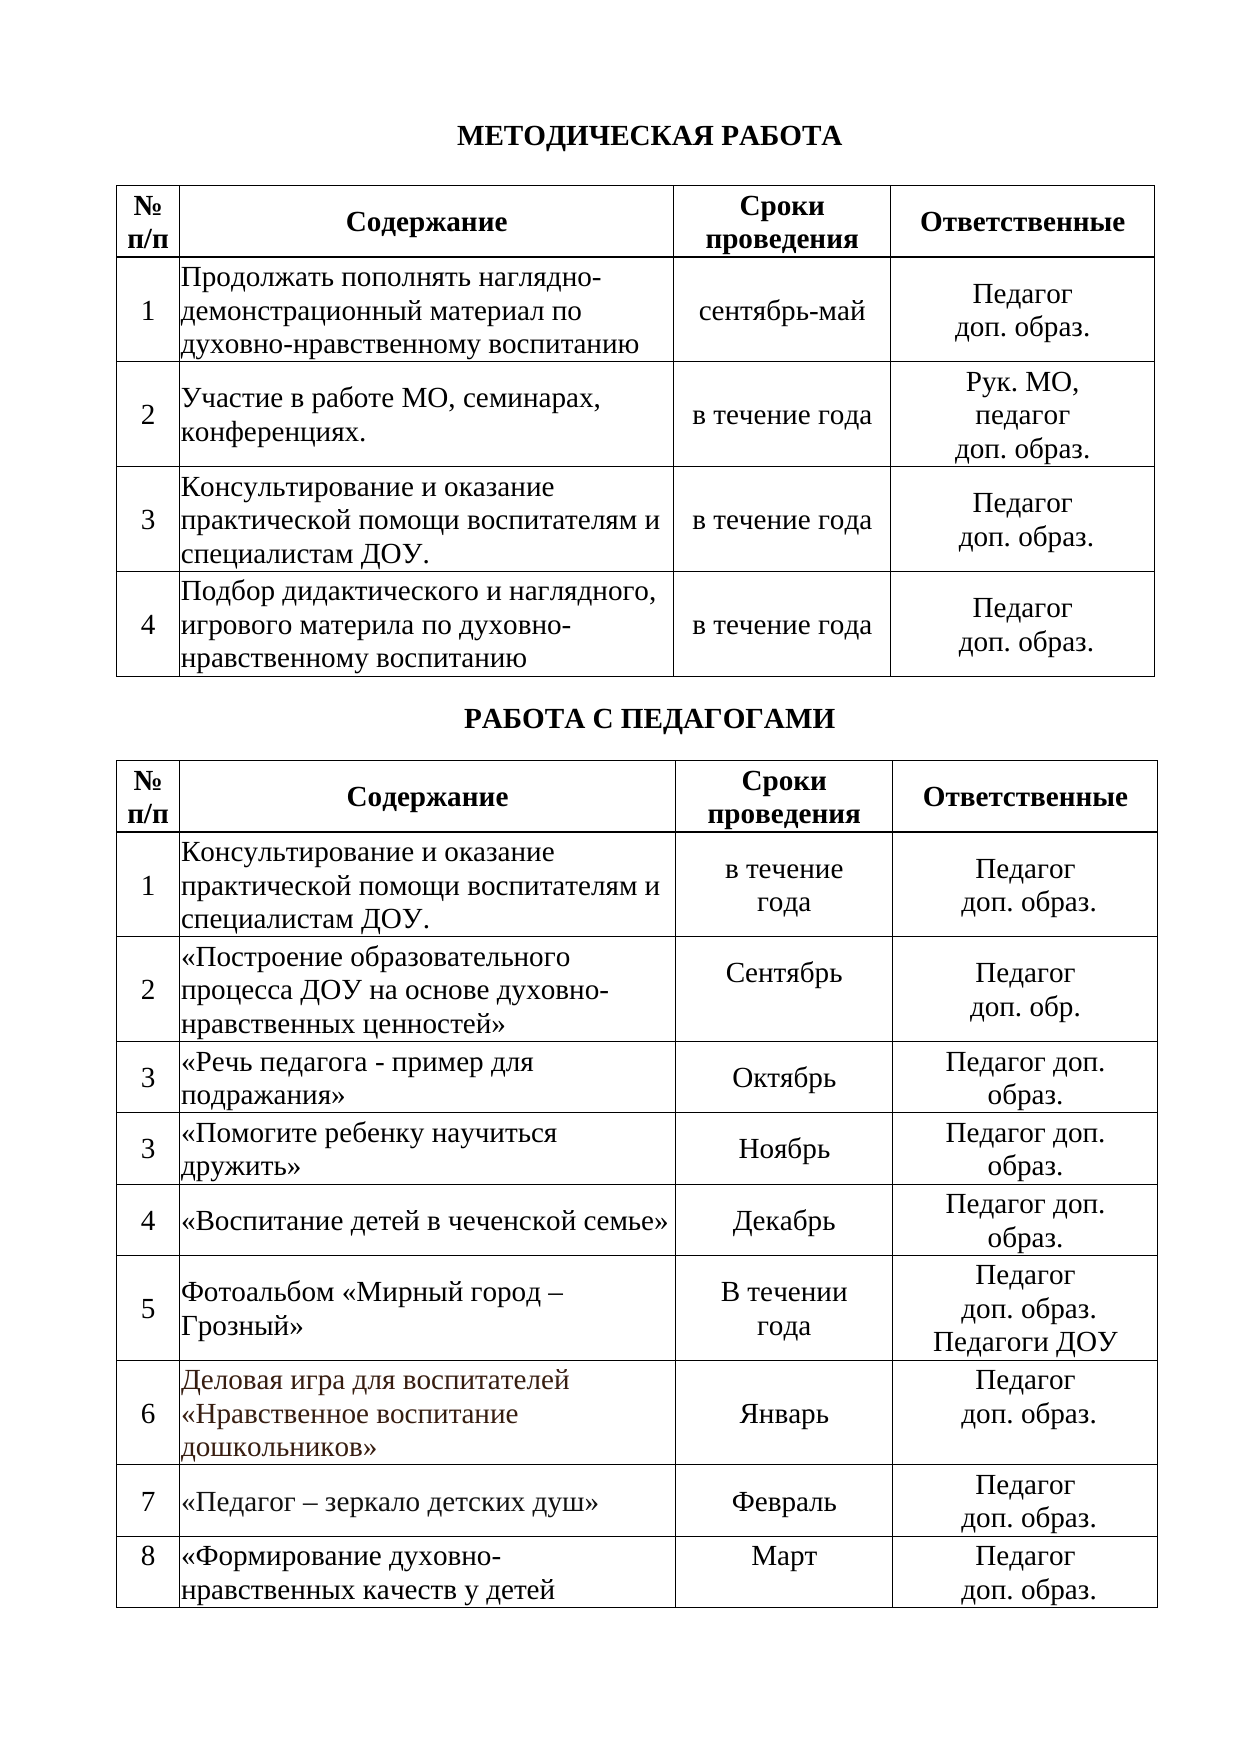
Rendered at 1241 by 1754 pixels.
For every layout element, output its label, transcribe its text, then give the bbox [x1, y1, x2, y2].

table_header Сроки проведения [674, 186, 890, 256]
table_cell Продолжать пополнять наглядно-демонстрационный материал по духовно-нравственному воспитанию [180, 258, 673, 361]
table_cell 7 [117, 1465, 179, 1536]
table_cell Участие в работе МО, семинарах, конференциях. [180, 362, 673, 466]
table_cell Педагог доп. образ. [893, 833, 1157, 936]
table_cell 3 [117, 1113, 179, 1183]
table_cell Педагог доп. образ. [891, 258, 1154, 361]
table_header № п/п [117, 186, 179, 256]
table_cell Подбор дидактического и наглядного, игрового материла по духовно-нравственному воспитанию [180, 572, 673, 676]
table_cell в течение года [676, 833, 892, 936]
table_header № п/п [117, 761, 179, 831]
text РАБОТА С ПЕДАГОГАМИ [118, 702, 1181, 735]
table_cell Педагог доп. образ. [893, 1185, 1157, 1255]
table_cell Педагог доп. обр. [893, 937, 1157, 1041]
table_cell Деловая игра для воспитателей «Нравственное воспитание дошкольников» [180, 1361, 675, 1464]
table_cell «Педагог – зеркало детских душ» [180, 1465, 675, 1536]
table_header Содержание [180, 761, 675, 831]
table_cell 5 [117, 1256, 179, 1359]
table_cell сентябрь-май [674, 258, 890, 361]
table_cell Январь [676, 1361, 892, 1464]
table_cell Педагог доп. образ. [893, 1361, 1157, 1464]
table_cell Педагог доп. образ. [891, 572, 1154, 676]
table_cell Консультирование и оказание практической помощи воспитателям и специалистам ДОУ. [180, 467, 673, 571]
table_cell в течение года [674, 362, 890, 466]
table_cell Ноябрь [676, 1113, 892, 1183]
table_cell В течении года [676, 1256, 892, 1359]
table_cell 1 [117, 833, 179, 936]
table_cell «Воспитание детей в чеченской семье» [180, 1185, 675, 1255]
table_cell 2 [117, 937, 179, 1041]
table_cell Март [676, 1537, 892, 1607]
table_cell «Речь педагога - пример для подражания» [180, 1042, 675, 1112]
table_cell Рук. МО, педагог доп. образ. [891, 362, 1154, 466]
table_header Сроки проведения [676, 761, 892, 831]
table_cell «Построение образовательного процесса ДОУ на основе духовно-нравственных ценностей» [180, 937, 675, 1041]
table_cell Педагог доп. образ. [893, 1042, 1157, 1112]
table_cell 2 [117, 362, 179, 466]
table_header Ответственные [893, 761, 1157, 831]
table_cell в течение года [674, 572, 890, 676]
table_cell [180, 1537, 675, 1607]
table_cell Педагог доп. образ. [893, 1113, 1157, 1183]
table_cell Декабрь [676, 1185, 892, 1255]
table_cell Педагог доп. образ. [893, 1537, 1157, 1607]
table_cell Педагог доп. образ. Педагоги ДОУ [893, 1256, 1157, 1359]
table_cell Консультирование и оказание практической помощи воспитателям и специалистам ДОУ. [180, 833, 675, 936]
table_header Содержание [180, 186, 673, 256]
table_header Ответственные [891, 186, 1154, 256]
table_cell 4 [117, 1185, 179, 1255]
table_cell Фотоальбом «Мирный город – Грозный» [180, 1256, 675, 1359]
table_cell 4 [117, 572, 179, 676]
table_cell 8 [117, 1537, 179, 1607]
table_cell Февраль [676, 1465, 892, 1536]
table_cell Педагог доп. образ. [893, 1465, 1157, 1536]
table_cell 1 [117, 258, 179, 361]
table_cell Педагог доп. образ. [891, 467, 1154, 571]
table_cell Октябрь [676, 1042, 892, 1112]
table_cell 3 [117, 467, 179, 571]
table_cell Сентябрь [676, 937, 892, 1041]
table_cell «Помогите ребенку научиться дружить» [180, 1113, 675, 1183]
text МЕТОДИЧЕСКАЯ РАБОТА [118, 118, 1181, 152]
table_cell 6 [117, 1361, 179, 1464]
table_cell в течение года [674, 467, 890, 571]
table_cell 3 [117, 1042, 179, 1112]
